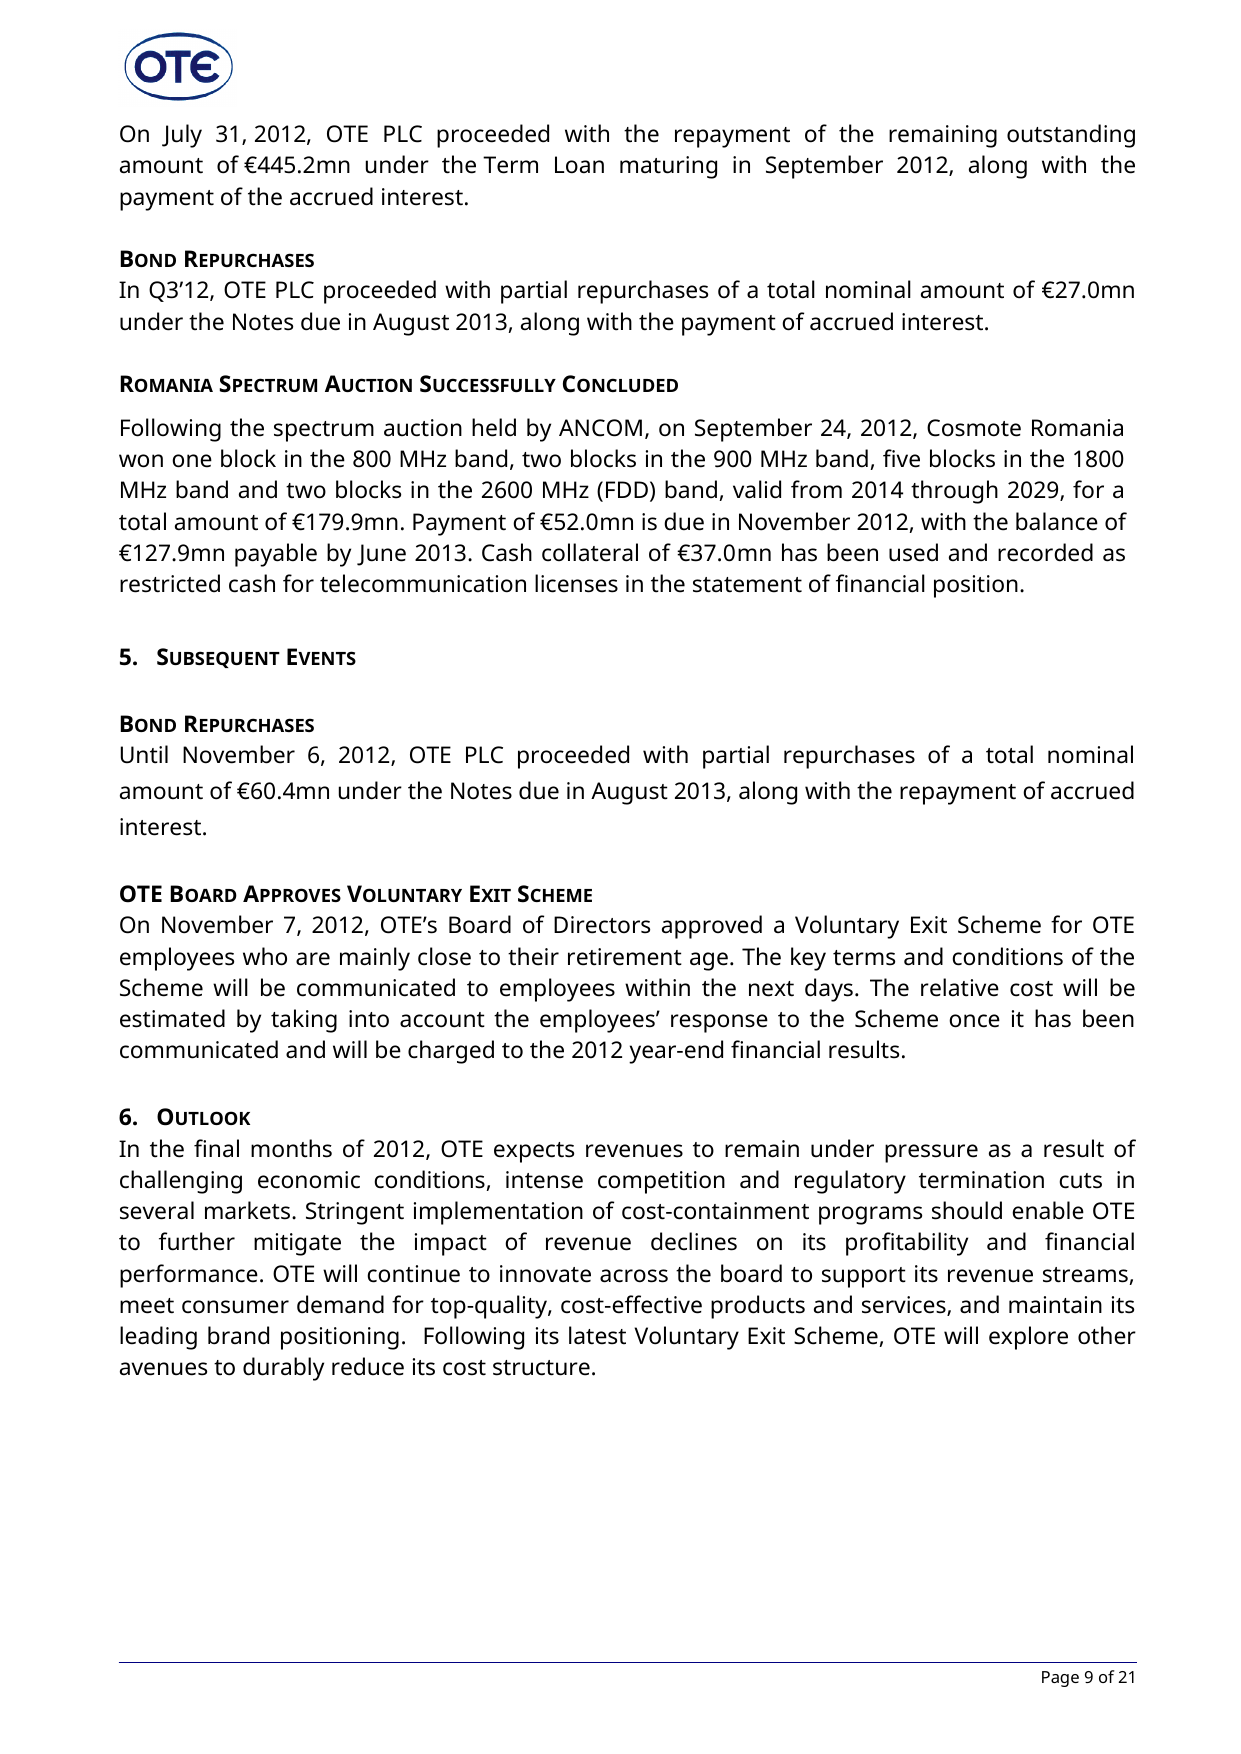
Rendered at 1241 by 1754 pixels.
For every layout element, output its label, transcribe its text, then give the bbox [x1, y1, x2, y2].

text Bond Repurchases [118, 708, 1137, 739]
text On November 7, 2012, OTE’s Board of Directors approved a Voluntary Exit Scheme for OTE employees who are mainly close to their retirement age. The key terms and conditions of the Scheme will be communicated to employees within the next days. The relative cost will be estimated by taking into account the employees’ response to the Scheme once it has been communicated and will be charged to the 2012 year-end financial results. [118, 909, 1137, 1065]
text Bond Repurchases [118, 243, 1137, 274]
text In Q3’12, OTE PLC proceeded with partial repurchases of a total nominal amount of €27.0mn under the Notes due in August 2013, along with the payment of accrued interest. [118, 274, 1137, 337]
text OTE Board Approves Voluntary Exit Scheme [118, 878, 1137, 909]
text In the final months of 2012, OTE expects revenues to remain under pressure as a result of challenging economic conditions, intense competition and regulatory termination cuts in several markets. Stringent implementation of cost-containment programs should enable OTE to further mitigate the impact of revenue declines on its profitability and financial performance. OTE will continue to innovate across the board to support its revenue streams, meet consumer demand for top-quality, cost-effective products and services, and maintain its leading brand positioning. Following its latest Voluntary Exit Scheme, OTE will explore other avenues to durably reduce its cost structure. [118, 1133, 1137, 1383]
text On July 31, 2012, OTE PLC proceeded with the repayment of the remaining outstanding amount of €445.2mn under the Term Loan maturing in September 2012, along with the payment of the accrued interest. [118, 118, 1137, 212]
list Subsequent Events [118, 640, 1137, 672]
text Following the spectrum auction held by ANCOM, on September 24, 2012, Cosmote Romania won one block in the 800 MHz band, two blocks in the 900 MHz band, five blocks in the 1800 MHz band and two blocks in the 2600 MHz (FDD) band, valid from 2014 through 2029, for a total amount of €179.9mn. Payment of €52.0mn is due in November 2012, with the balance of €127.9mn payable by June 2013. Cash collateral of €37.0mn has been used and recorded as restricted cash for telecommunication licenses in the statement of financial position. [118, 412, 1126, 599]
text Romania Spectrum Auction Successfully Concluded [118, 368, 1137, 399]
picture [118, 29, 237, 107]
text Until November 6, 2012, OTE PLC proceeded with partial repurchases of a total nominal amount of €60.4mn under the Notes due in August 2013, along with the repayment of accrued interest. [118, 739, 1137, 842]
list Outlook [118, 1101, 1137, 1133]
